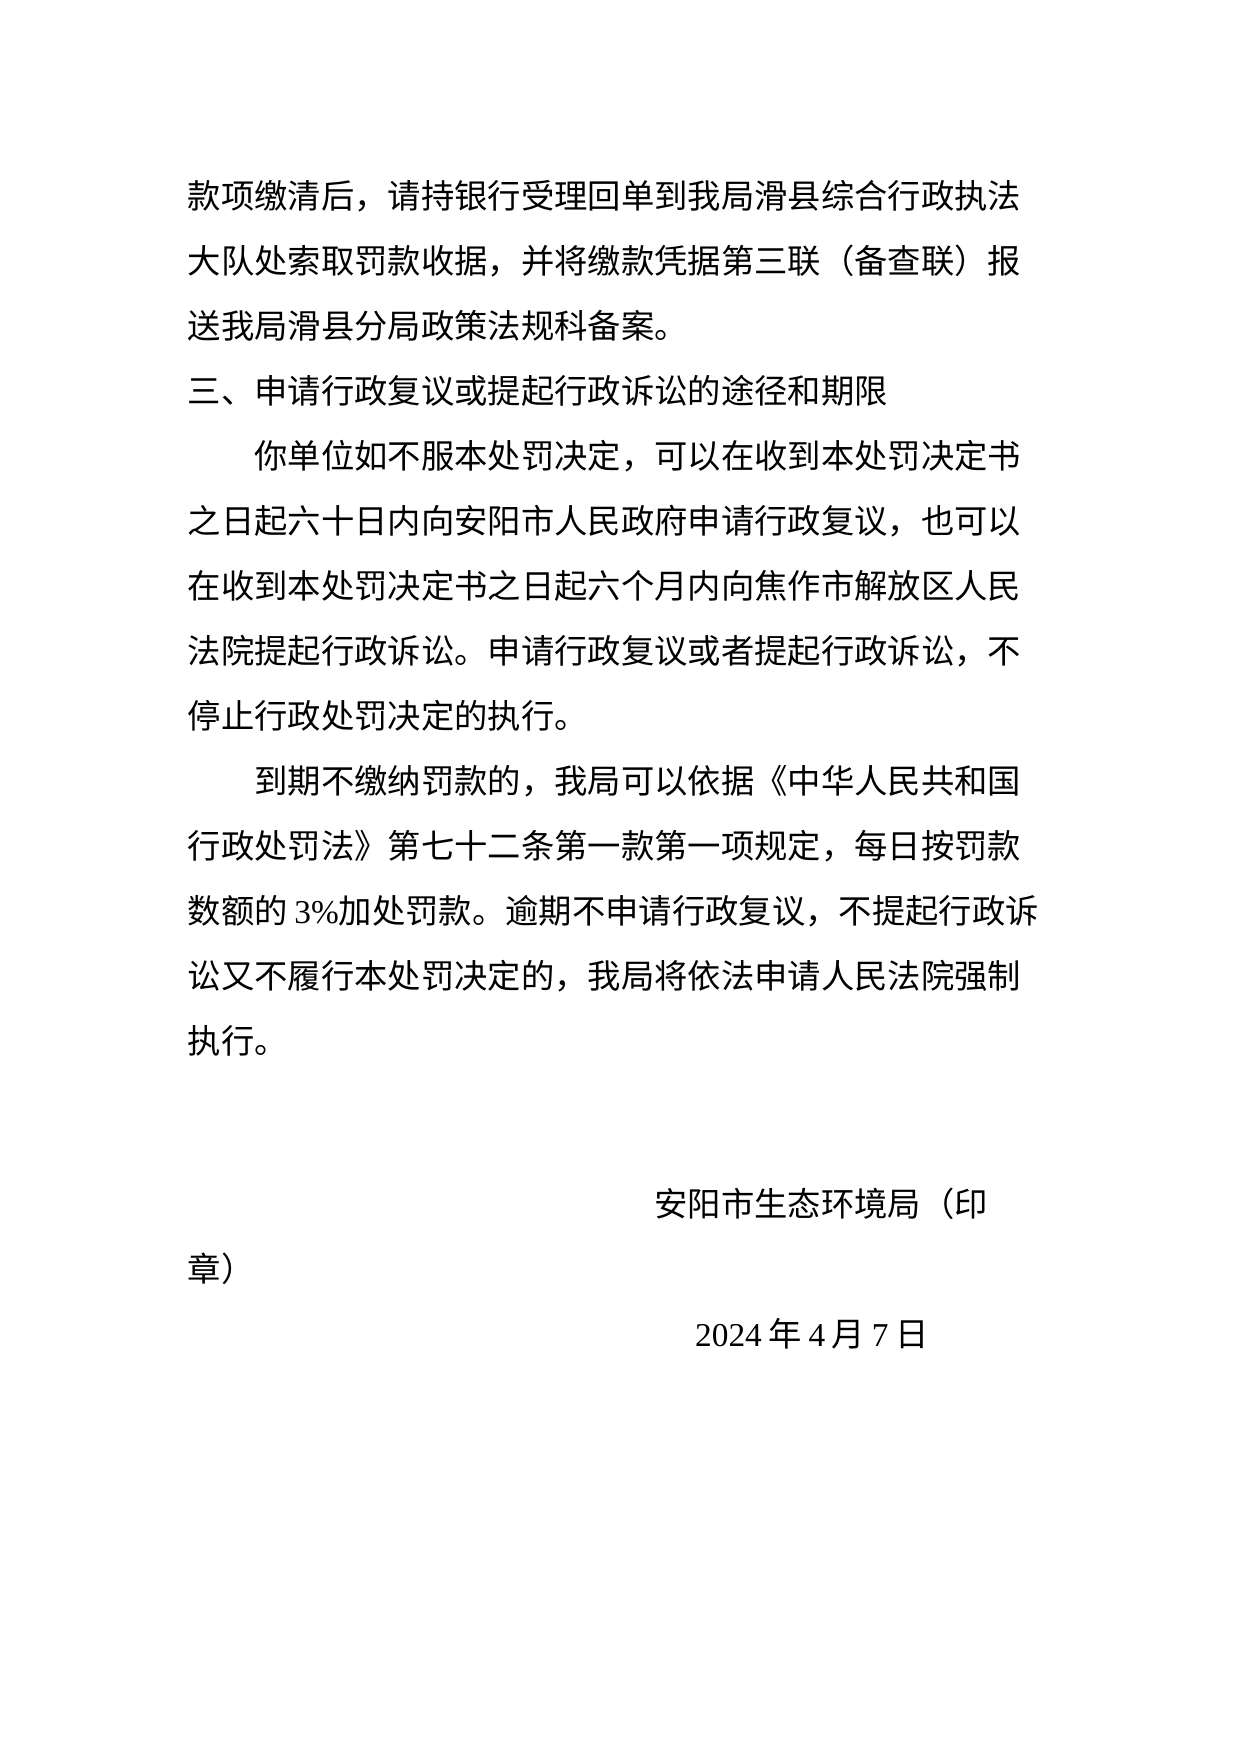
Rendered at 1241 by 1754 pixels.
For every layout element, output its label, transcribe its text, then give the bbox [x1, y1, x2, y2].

list 申请行政复议或提起行政诉讼的途径和期限 [187, 357, 1053, 422]
list 你单位如不服本处罚决定，可以在收到本处罚决定书之日起六十日内向安阳市人民政府申请行政复议，也可以在收到本处罚决定书之日起六个月内向焦作市解放区人民法院提起行政诉讼。申请行政复议或者提起行政诉讼，不停止行政处罚决定的执行。 [187, 422, 1053, 747]
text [187, 162, 1053, 357]
text 安阳市生态环境局（印章） [187, 1169, 1053, 1299]
text 2024年4月7日 [187, 1299, 1053, 1364]
text 到期不缴纳罚款的，我局可以依据《中华人民共和国行政处罚法》第七十二条第一款第一项规定，每日按罚款数额的3%加处罚款。逾期不申请行政复议，不提起行政诉讼又不履行本处罚决定的，我局将依法申请人民法院强制执行。 [187, 747, 1053, 1072]
